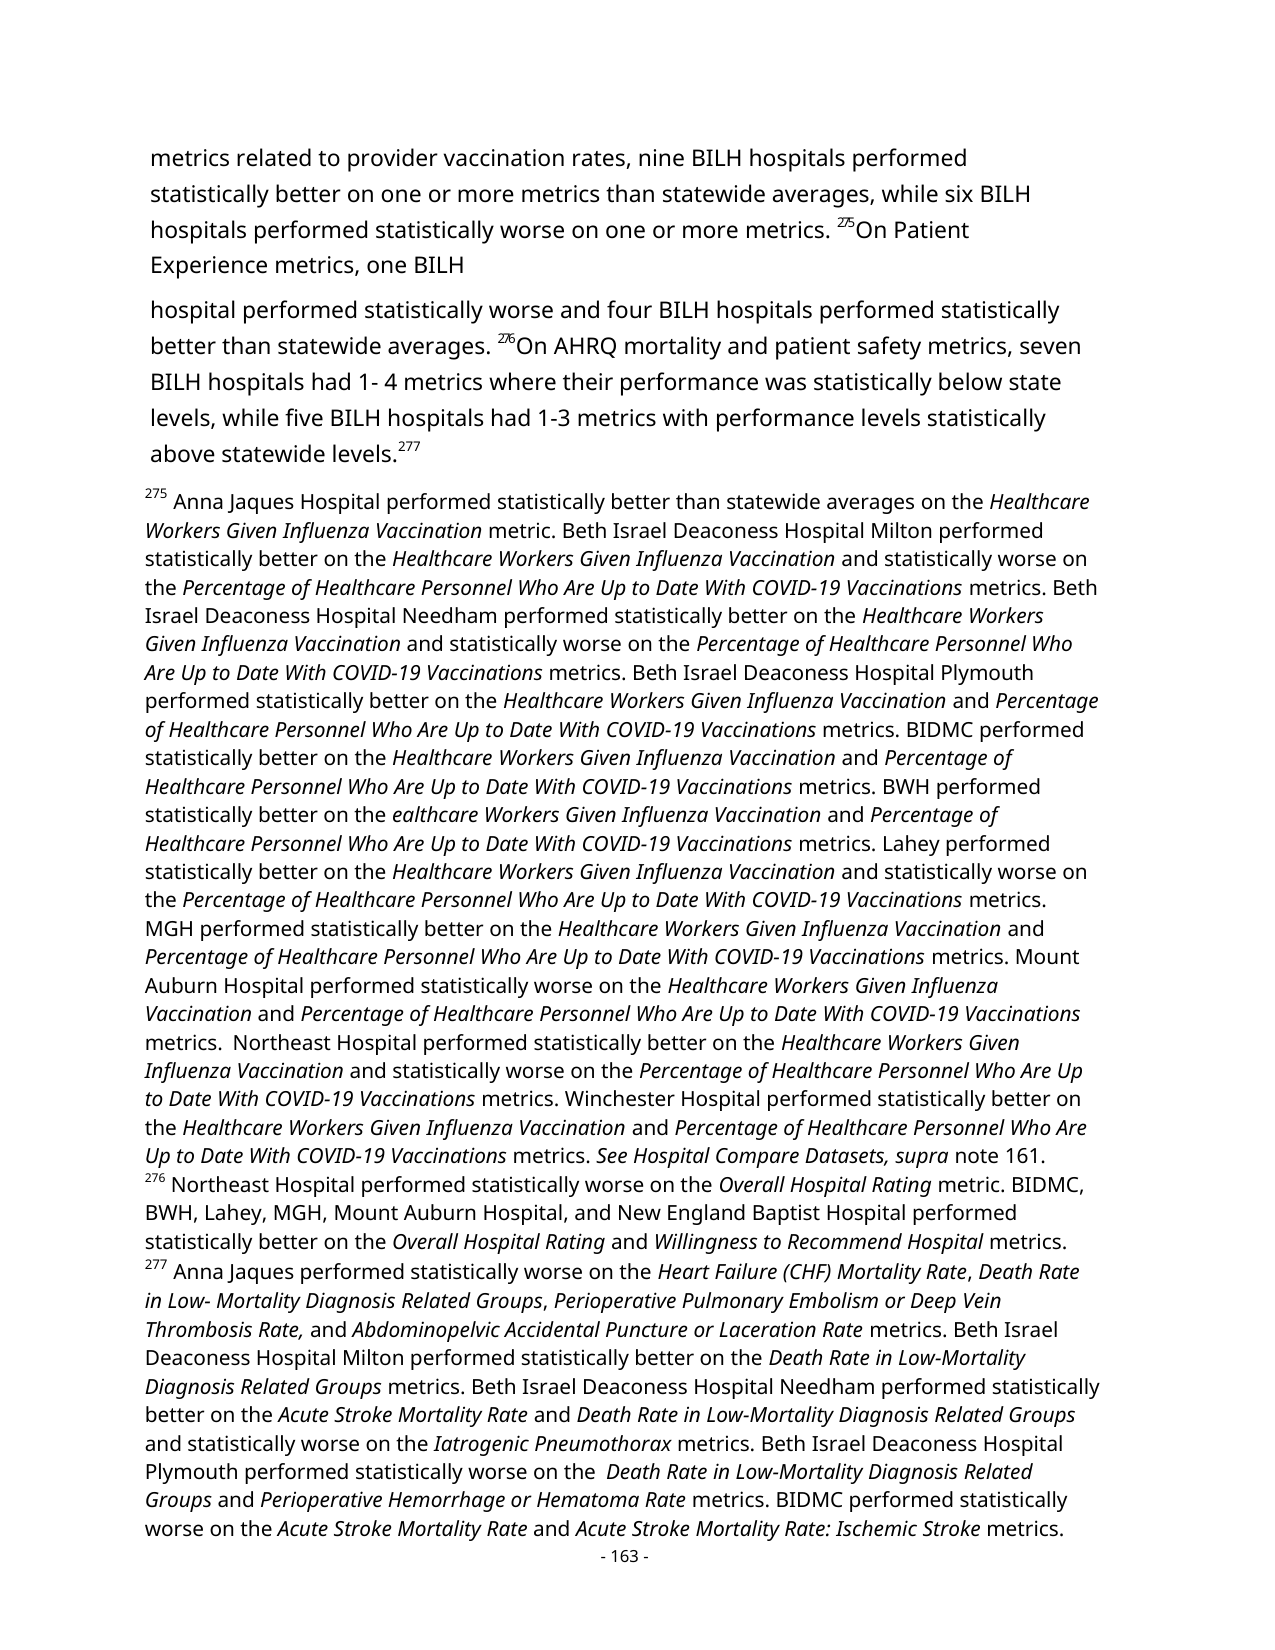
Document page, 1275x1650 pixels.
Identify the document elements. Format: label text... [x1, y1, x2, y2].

text hospital performed statistically worse and four BILH hospitals performed statistically better than statewide averages. On AHRQ mortality and patient safety metrics, seven BILH hospitals had 1- 4 metrics where their performance was statistically below state levels, while five BILH hospitals had 1-3 metrics with performance levels statistically above statewide levels. [150, 294, 1100, 469]
text BILH hospitals generally performed at or above statewide performance on inpatient CMS Hospital Compare metrics. On eight Unplanned Hospital Visit metrics BILH hospitals performed comparably to the state average, with two hospitals performing statistically better and one hospital performing statistically worse on at least one metric. On four Timely and Effective care metrics, BILH hospitals performed comparably to the state average, with ten hospitals performing statistically better and four hospitals performing statistically worse on at least one metric. On two quality metrics related to provider vaccination rates, nine BILH hospitals performed statistically better on one or more metrics than statewide averages, while six BILH hospitals performed statistically worse on one or more metrics. On Patient Experience metrics, one BILH [150, 142, 1090, 281]
